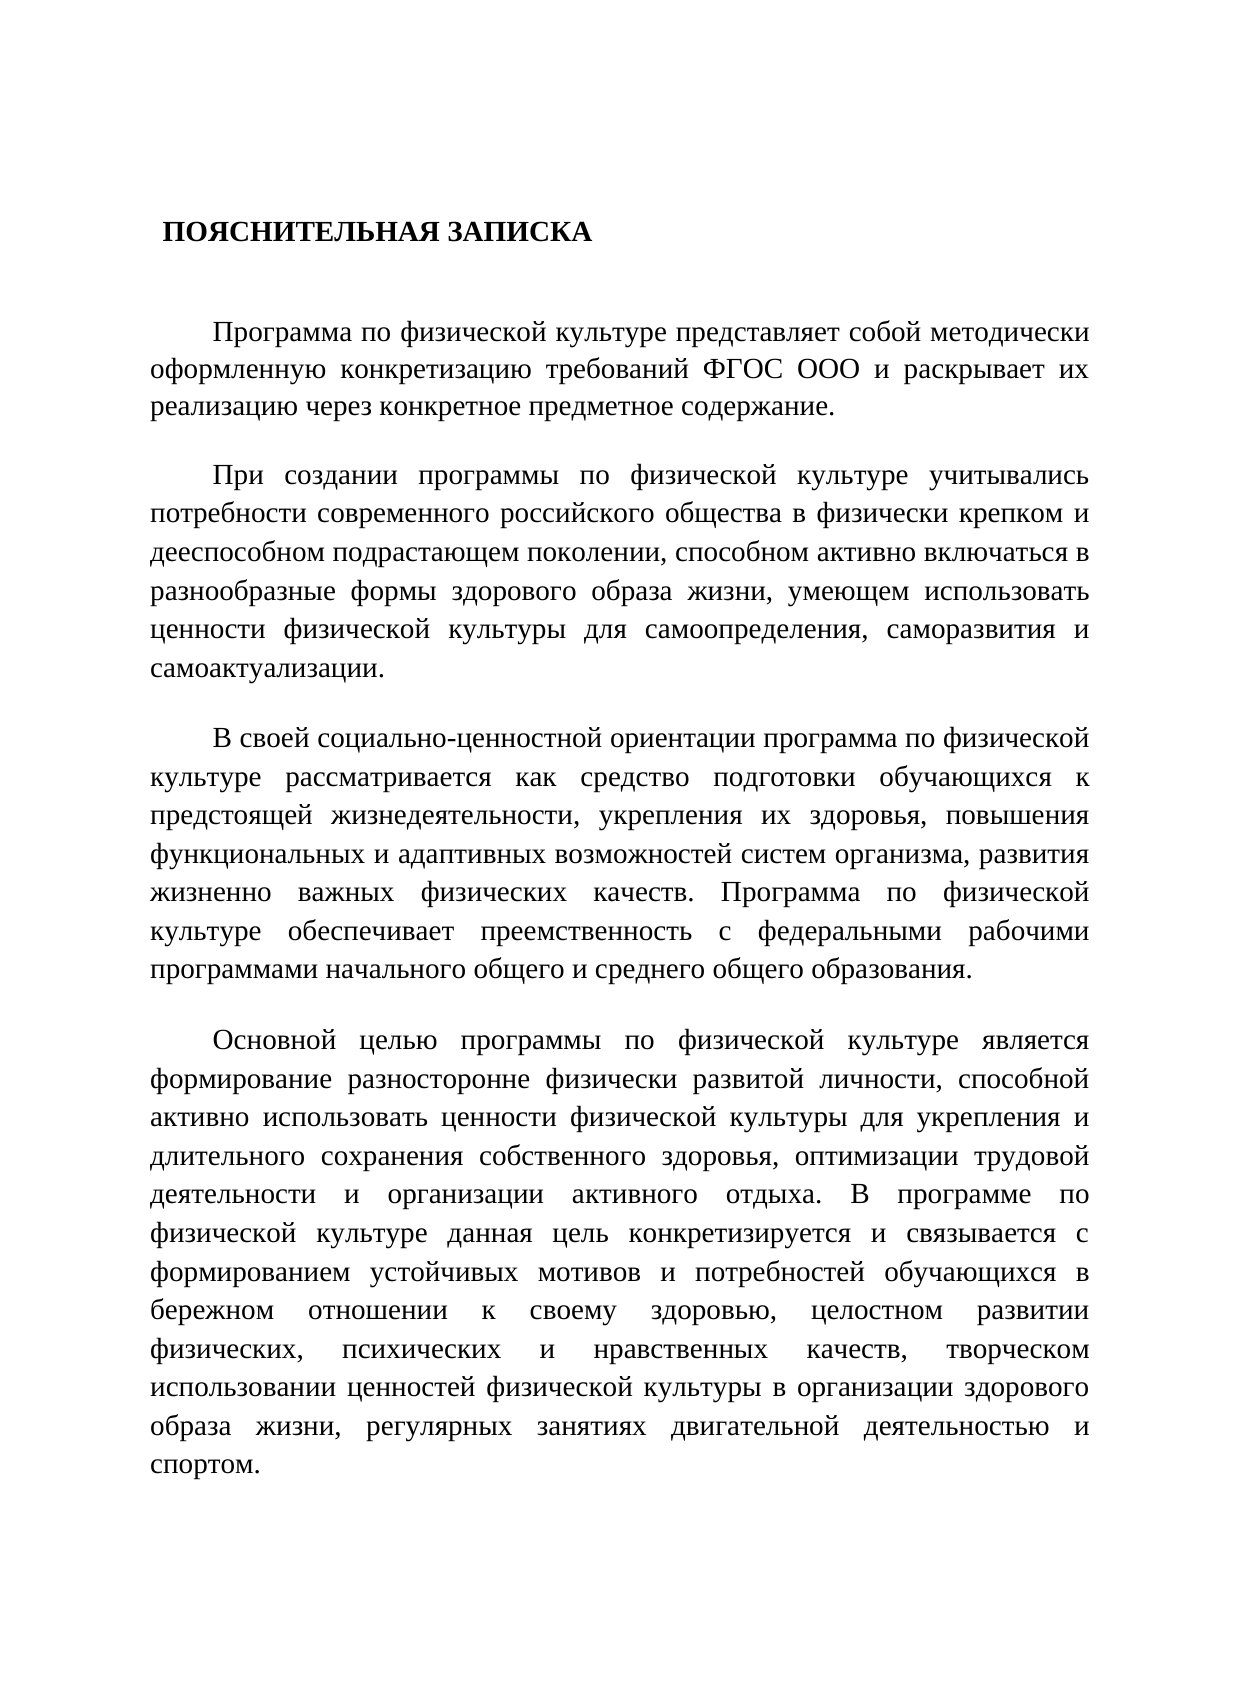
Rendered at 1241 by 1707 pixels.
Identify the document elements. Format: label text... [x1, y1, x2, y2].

text ПОЯСНИТЕЛЬНАЯ ЗАПИСКА [162, 214, 1090, 248]
text Программа по физической культуре представляет собой методически оформленную конкретизацию требований ФГОС ООО и раскрывает их реализацию через конкретное предметное содержание. [150, 314, 1090, 421]
text В своей социально-ценностной ориентации программа по физической культуре рассматривается как средство подготовки обучающихся к предстоящей жизнедеятельности, укрепления их здоровья, повышения функциональных и адаптивных возможностей систем организма, развития жизненно важных физических качеств. Программа по физической культуре обеспечивает преемственность с федеральными рабочими программами начального общего и среднего общего образования. [150, 720, 1090, 985]
text Основной целью программы по физической культуре является формирование разносторонне физически развитой личности, способной активно использовать ценности физической культуры для укрепления и длительного сохранения собственного здоровья, оптимизации трудовой деятельности и организации активного отдыха. В программе по физической культуре данная цель конкретизируется и связывается с формированием устойчивых мотивов и потребностей обучающихся в бережном отношении к своему здоровью, целостном развитии физических, психических и нравственных качеств, творческом использовании ценностей физической культуры в организации здорового образа жизни, регулярных занятиях двигательной деятельностью и спортом. [150, 1022, 1090, 1480]
text При создании программы по физической культуре учитывались потребности современного российского общества в физически крепком и дееспособном подрастающем поколении, способном активно включаться в разнообразные формы здорового образа жизни, умеющем использовать ценности физической культуры для самоопределения, саморазвития и самоактуализации. [150, 457, 1090, 683]
